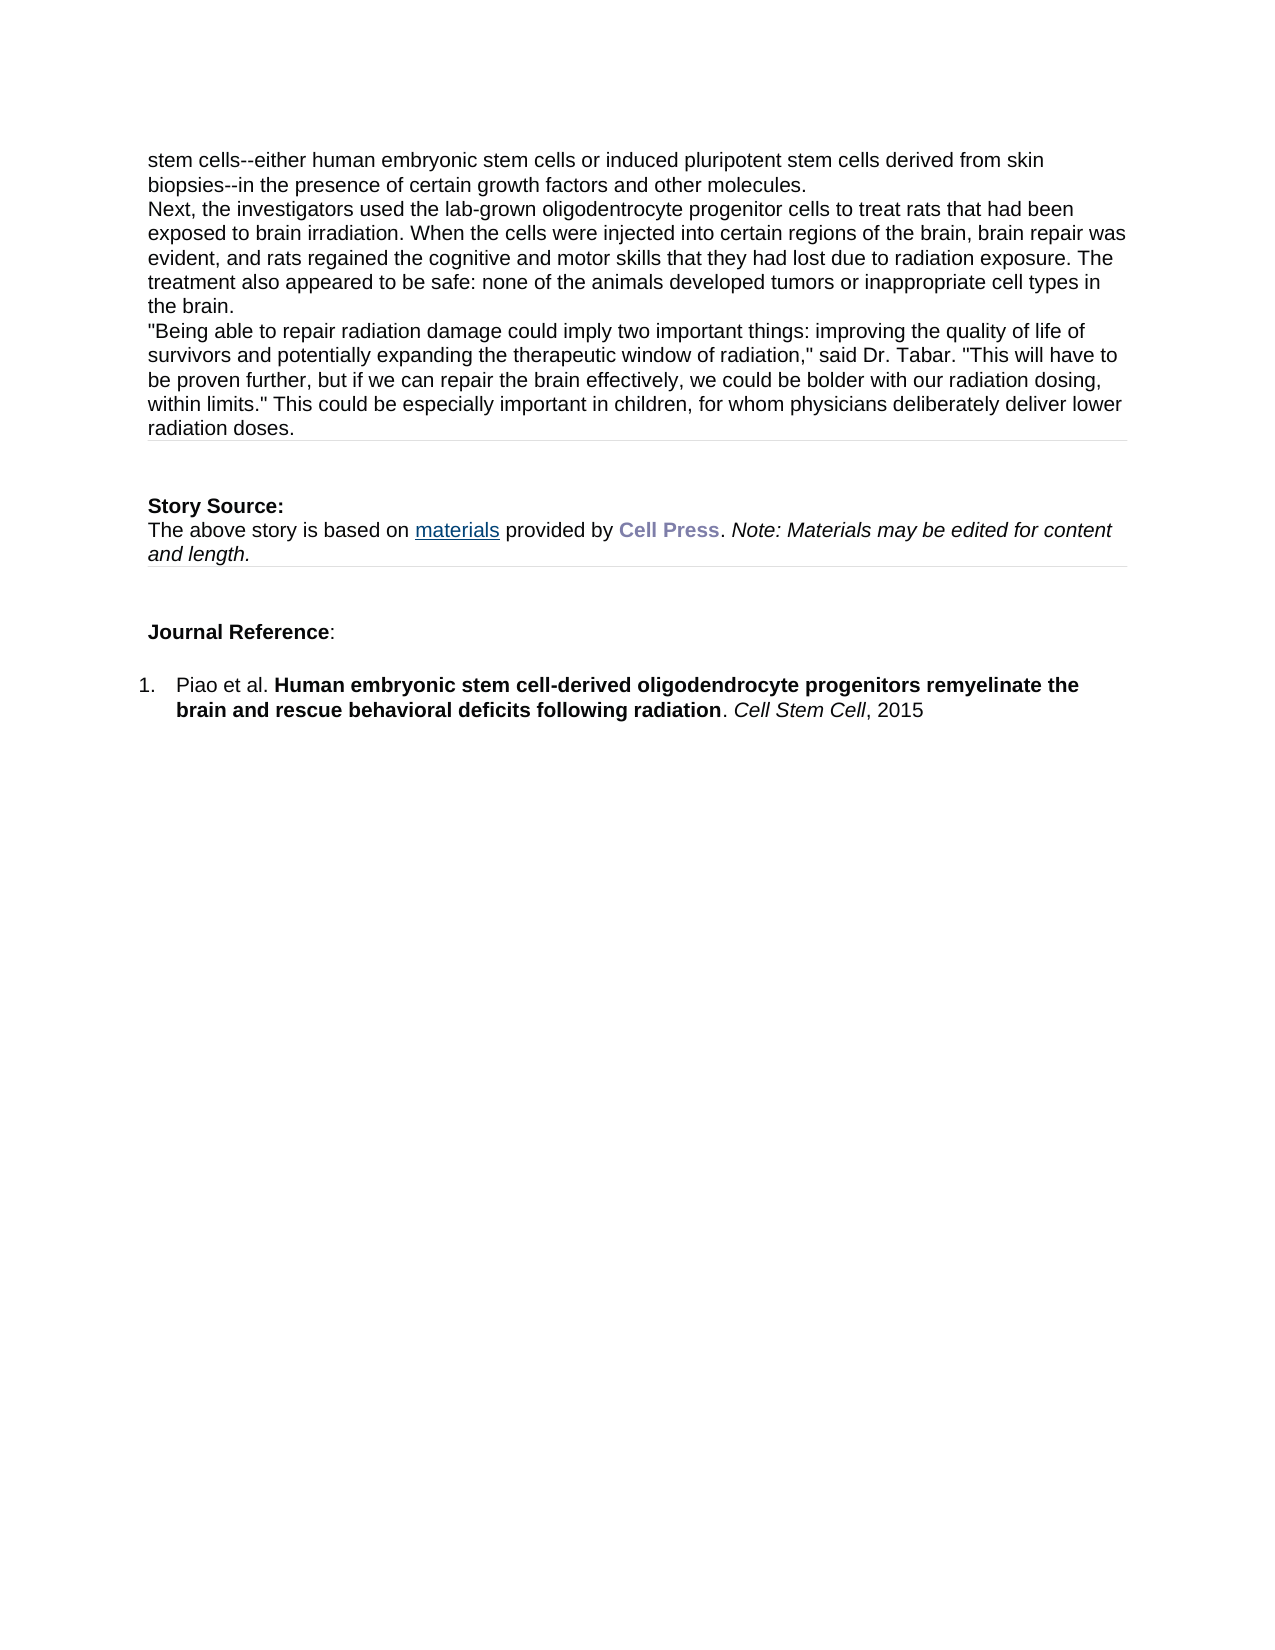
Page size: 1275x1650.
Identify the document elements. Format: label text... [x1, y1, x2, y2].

text Story Source: [148, 493, 1127, 517]
text The above story is based on materials provided by Cell Press. Note: Materials may be edited for content and length. [148, 517, 1127, 566]
list Piao et al. Human embryonic stem cell-derived oligodendrocyte progenitors remyelinate the brain and rescue behavioral deficits following radiation. Cell Stem Cell, 2015 [138, 673, 1127, 722]
text "Being able to repair radiation damage could imply two important things: improving the quality of life of survivors and potentially expanding the therapeutic window of radiation," said Dr. Tabar. "This will have to be proven further, but if we can repair the brain effectively, we could be bolder with our radiation dosing, within limits." This could be especially important in children, for whom physicians deliberately deliver lower radiation doses. [148, 318, 1127, 440]
text Next, the investigators used the lab-grown oligodentrocyte progenitor cells to treat rats that had been exposed to brain irradiation. When the cells were injected into certain regions of the brain, brain repair was evident, and rats regained the cognitive and motor skills that they had lost due to radiation exposure. The treatment also appeared to be safe: none of the animals developed tumors or inappropriate cell types in the brain. [148, 196, 1127, 318]
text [148, 148, 1127, 196]
text Journal Reference: [148, 619, 1127, 644]
